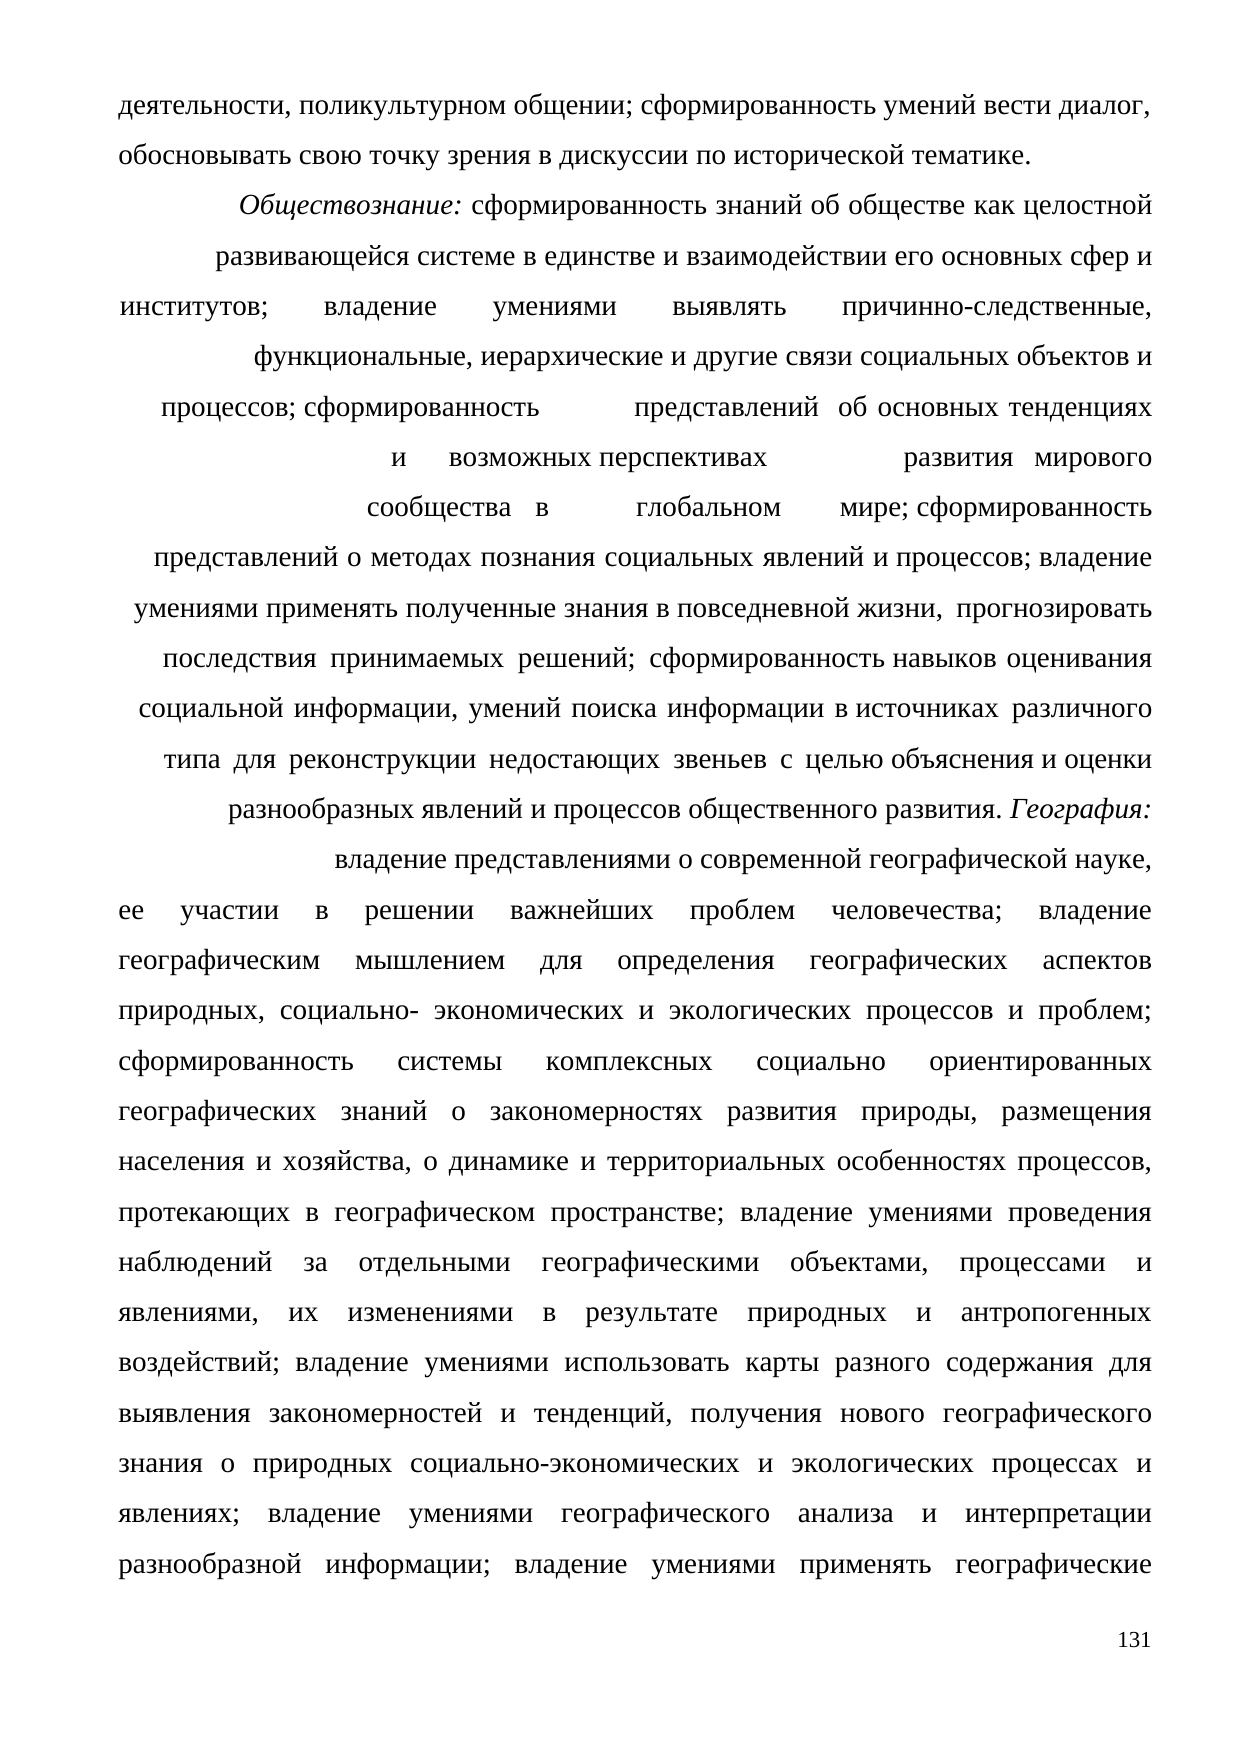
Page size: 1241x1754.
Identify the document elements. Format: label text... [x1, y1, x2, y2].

text Обществознание: сформированность знаний об обществе как целостной развивающейся системе в единстве и взаимодействии его основных сфер и институтов; владение умениями выявлять причинно-следственные, функциональные, иерархические и другие связи социальных объектов и процессов; сформированность представлений об основных тенденциях и возможных перспективах развития мирового сообщества в глобальном мире; сформированность представлений о методах познания социальных явлений и процессов; владение умениями применять полученные знания в повседневной жизни, прогнозировать последствия принимаемых решений; сформированность навыков оценивания социальной информации, умений поиска информации в источниках различного типа для реконструкции недостающих звеньев с целью объяснения и оценки разнообразных явлений и процессов общественного развития. География: владение представлениями о современной географической науке, [118, 187, 1152, 875]
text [118, 892, 1152, 1579]
text деятельности, поликультурном общении; сформированность умений вести диалог, обосновывать свою точку зрения в дискуссии по исторической тематике. [118, 87, 1151, 171]
